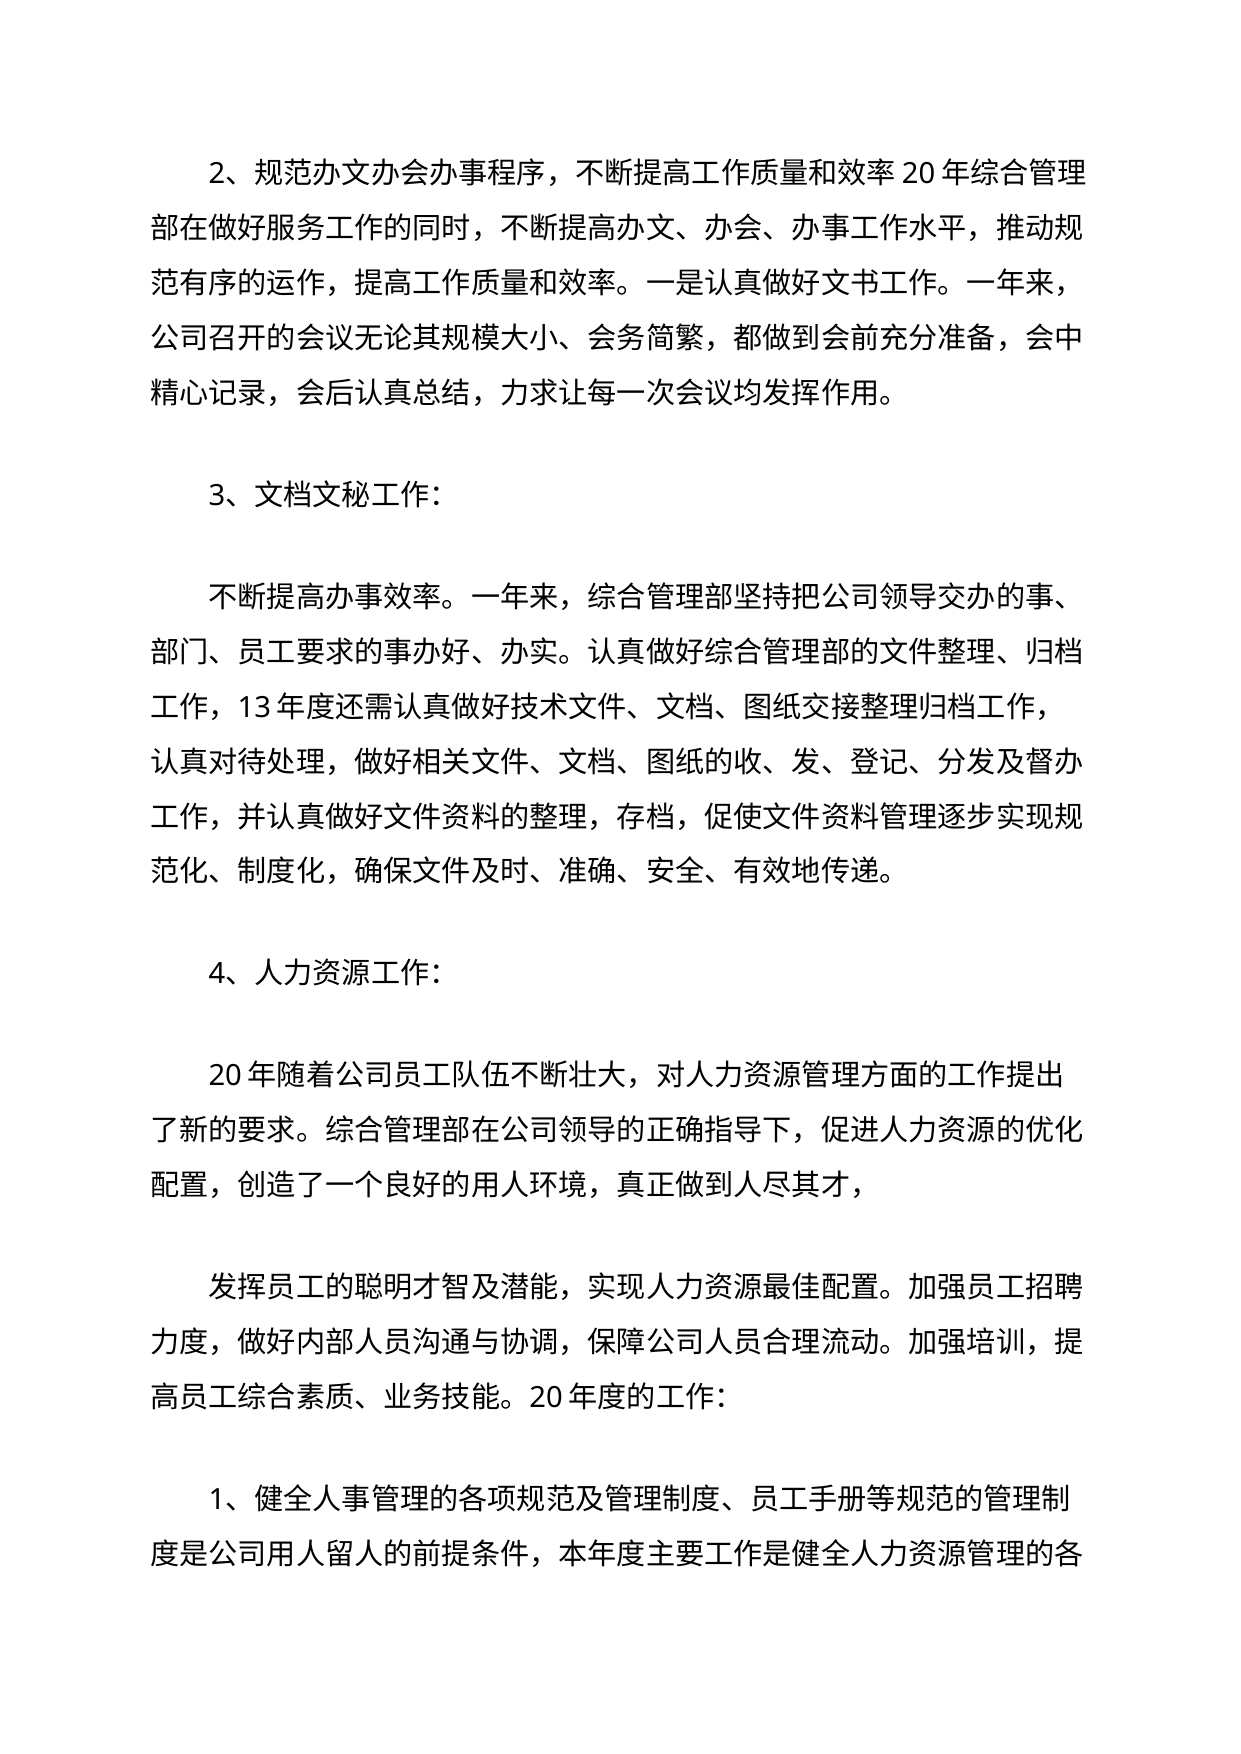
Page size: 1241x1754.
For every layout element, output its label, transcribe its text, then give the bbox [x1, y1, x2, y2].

text 不断提高办事效率。一年来，综合管理部坚持把公司领导交办的事、部门、员工要求的事办好、办实。认真做好综合管理部的文件整理、归档工作，13年度还需认真做好技术文件、文档、图纸交接整理归档工作，认真对待处理，做好相关文件、文档、图纸的收、发、登记、分发及督办工作，并认真做好文件资料的整理，存档，促使文件资料管理逐步实现规范化、制度化，确保文件及时、准确、安全、有效地传递。 [150, 573, 1090, 890]
text 2、规范办文办会办事程序，不断提高工作质量和效率20年综合管理部在做好服务工作的同时，不断提高办文、办会、办事工作水平，推动规范有序的运作，提高工作质量和效率。一是认真做好文书工作。一年来，公司召开的会议无论其规模大小、会务简繁，都做到会前充分准备，会中精心记录，会后认真总结，力求让每一次会议均发挥作用。 [150, 150, 1090, 412]
text 4、人力资源工作： [150, 950, 1090, 992]
text 20年随着公司员工队伍不断壮大，对人力资源管理方面的工作提出了新的要求。综合管理部在公司领导的正确指导下，促进人力资源的优化配置，创造了一个良好的用人环境，真正做到人尽其才， [150, 1052, 1090, 1204]
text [150, 1475, 1090, 1572]
text 发挥员工的聪明才智及潜能，实现人力资源最佳配置。加强员工招聘力度，做好内部人员沟通与协调，保障公司人员合理流动。加强培训，提高员工综合素质、业务技能。20年度的工作： [150, 1263, 1090, 1416]
text 3、文档文秘工作： [150, 471, 1090, 514]
